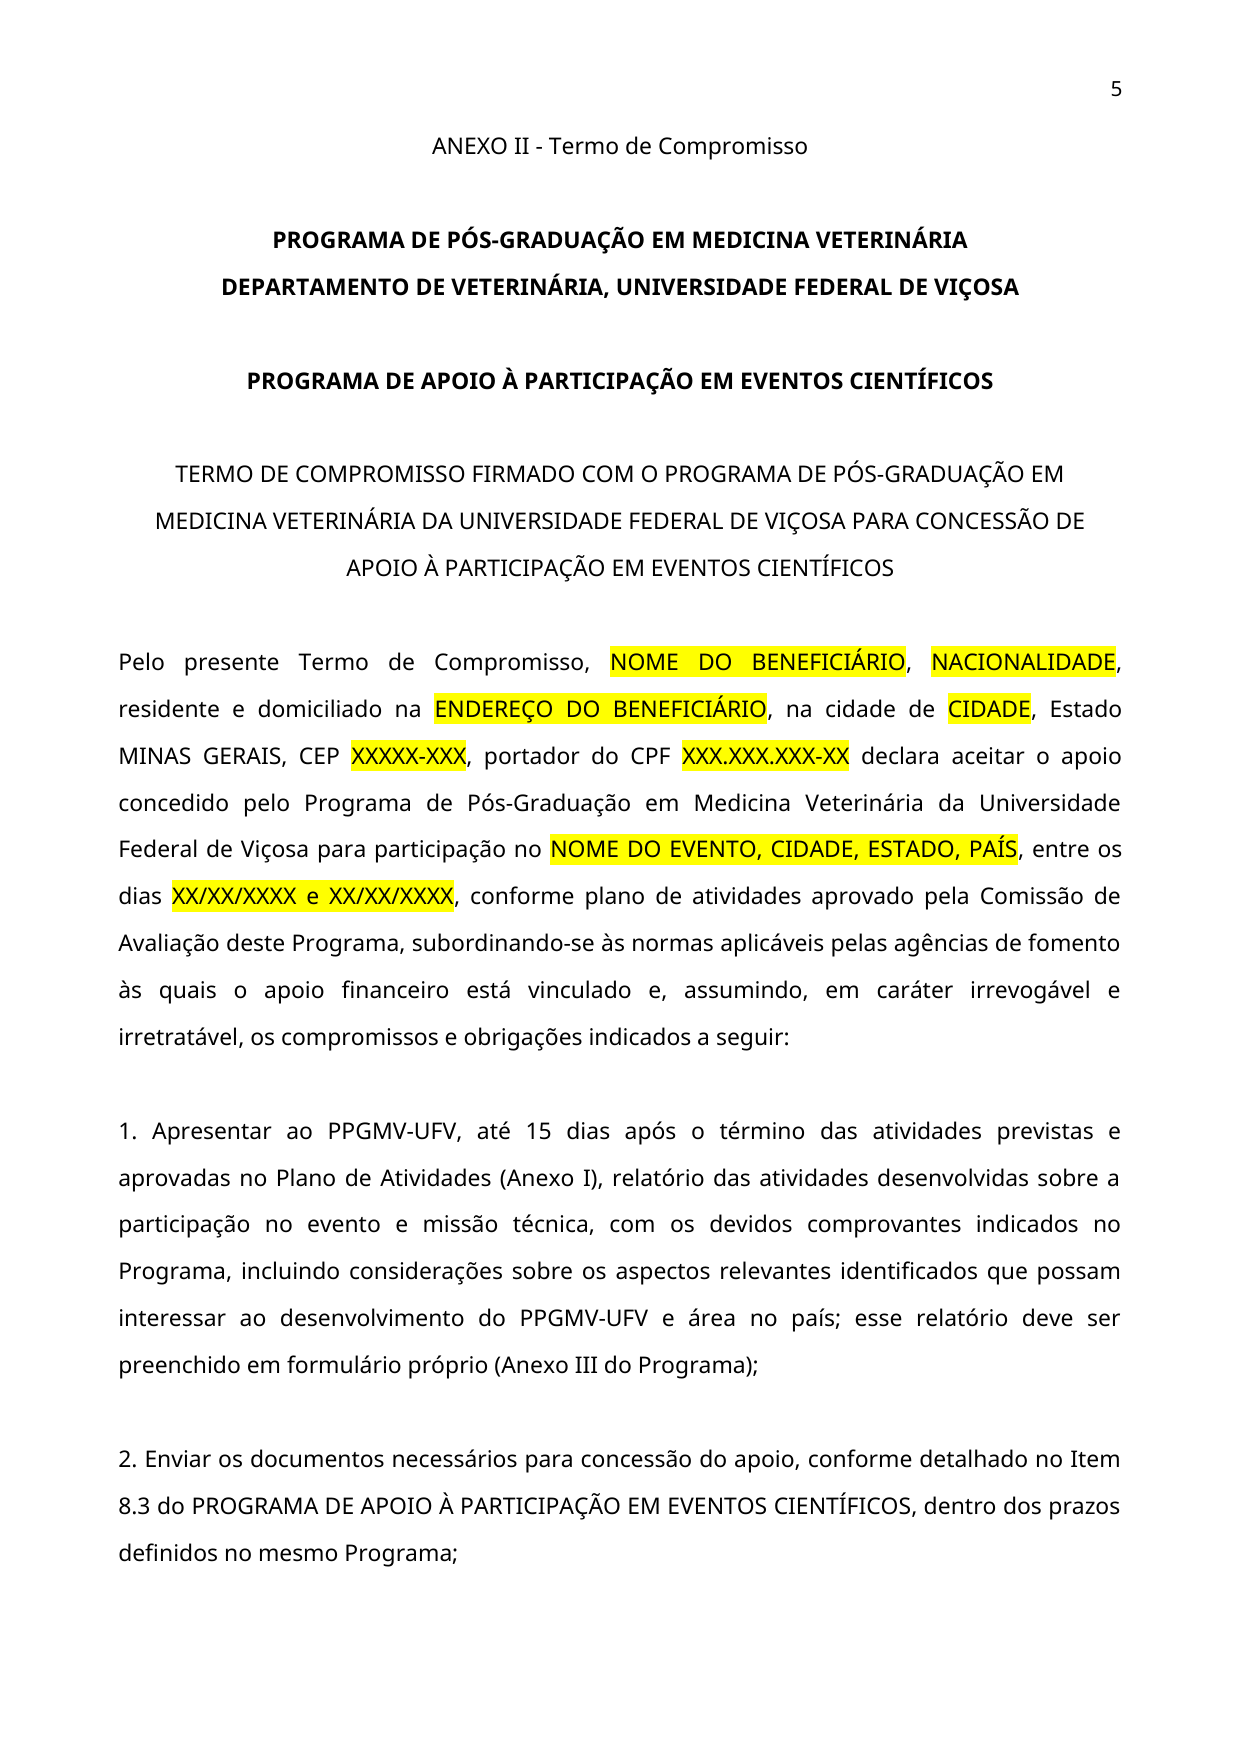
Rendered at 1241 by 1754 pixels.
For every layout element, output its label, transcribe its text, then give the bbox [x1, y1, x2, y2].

text 1. Apresentar ao PPGMV-UFV, até 15 dias após o término das atividades previstas e aprovadas no Plano de Atividades (Anexo I), relatório das atividades desenvolvidas sobre a participação no evento e missão técnica, com os devidos comprovantes indicados no Programa, incluindo considerações sobre os aspectos relevantes identificados que possam interessar ao desenvolvimento do PPGMV-UFV e área no país; esse relatório deve ser preenchido em formulário próprio (Anexo III do Programa); [118, 1115, 1122, 1380]
text ANEXO II - Termo de Compromisso [118, 130, 1122, 162]
text 2. Enviar os documentos necessários para concessão do apoio, conforme detalhado no Item 8.3 do PROGRAMA DE APOIO À PARTICIPAÇÃO EM EVENTOS CIENTÍFICOS, dentro dos prazos definidos no mesmo Programa; [118, 1443, 1122, 1568]
text DEPARTAMENTO DE VETERINÁRIA, UNIVERSIDADE FEDERAL DE VIÇOSA [118, 271, 1122, 302]
text Pelo presente Termo de Compromisso, NOME DO BENEFICIÁRIO, NACIONALIDADE, residente e domiciliado na ENDEREÇO DO BENEFICIÁRIO, na cidade de CIDADE, Estado MINAS GERAIS, CEP XXXXX-XXX, portador do CPF XXX.XXX.XXX-XX declara aceitar o apoio concedido pelo Programa de Pós-Graduação em Medicina Veterinária da Universidade Federal de Viçosa para participação no NOME DO EVENTO, CIDADE, ESTADO, PAÍS, entre os dias XX/XX/XXXX e XX/XX/XXXX, conforme plano de atividades aprovado pela Comissão de Avaliação deste Programa, subordinando-se às normas aplicáveis pelas agências de fomento às quais o apoio financeiro está vinculado e, assumindo, em caráter irrevogável e irretratável, os compromissos e obrigações indicados a seguir: [118, 646, 1122, 1052]
text PROGRAMA DE PÓS-GRADUAÇÃO EM MEDICINA VETERINÁRIA [118, 224, 1122, 255]
text TERMO DE COMPROMISSO FIRMADO COM O PROGRAMA DE PÓS-GRADUAÇÃO EM MEDICINA VETERINÁRIA DA UNIVERSIDADE FEDERAL DE VIÇOSA PARA CONCESSÃO DE APOIO À PARTICIPAÇÃO EM EVENTOS CIENTÍFICOS [118, 458, 1122, 583]
text PROGRAMA DE APOIO À PARTICIPAÇÃO EM EVENTOS CIENTÍFICOS [118, 365, 1122, 396]
